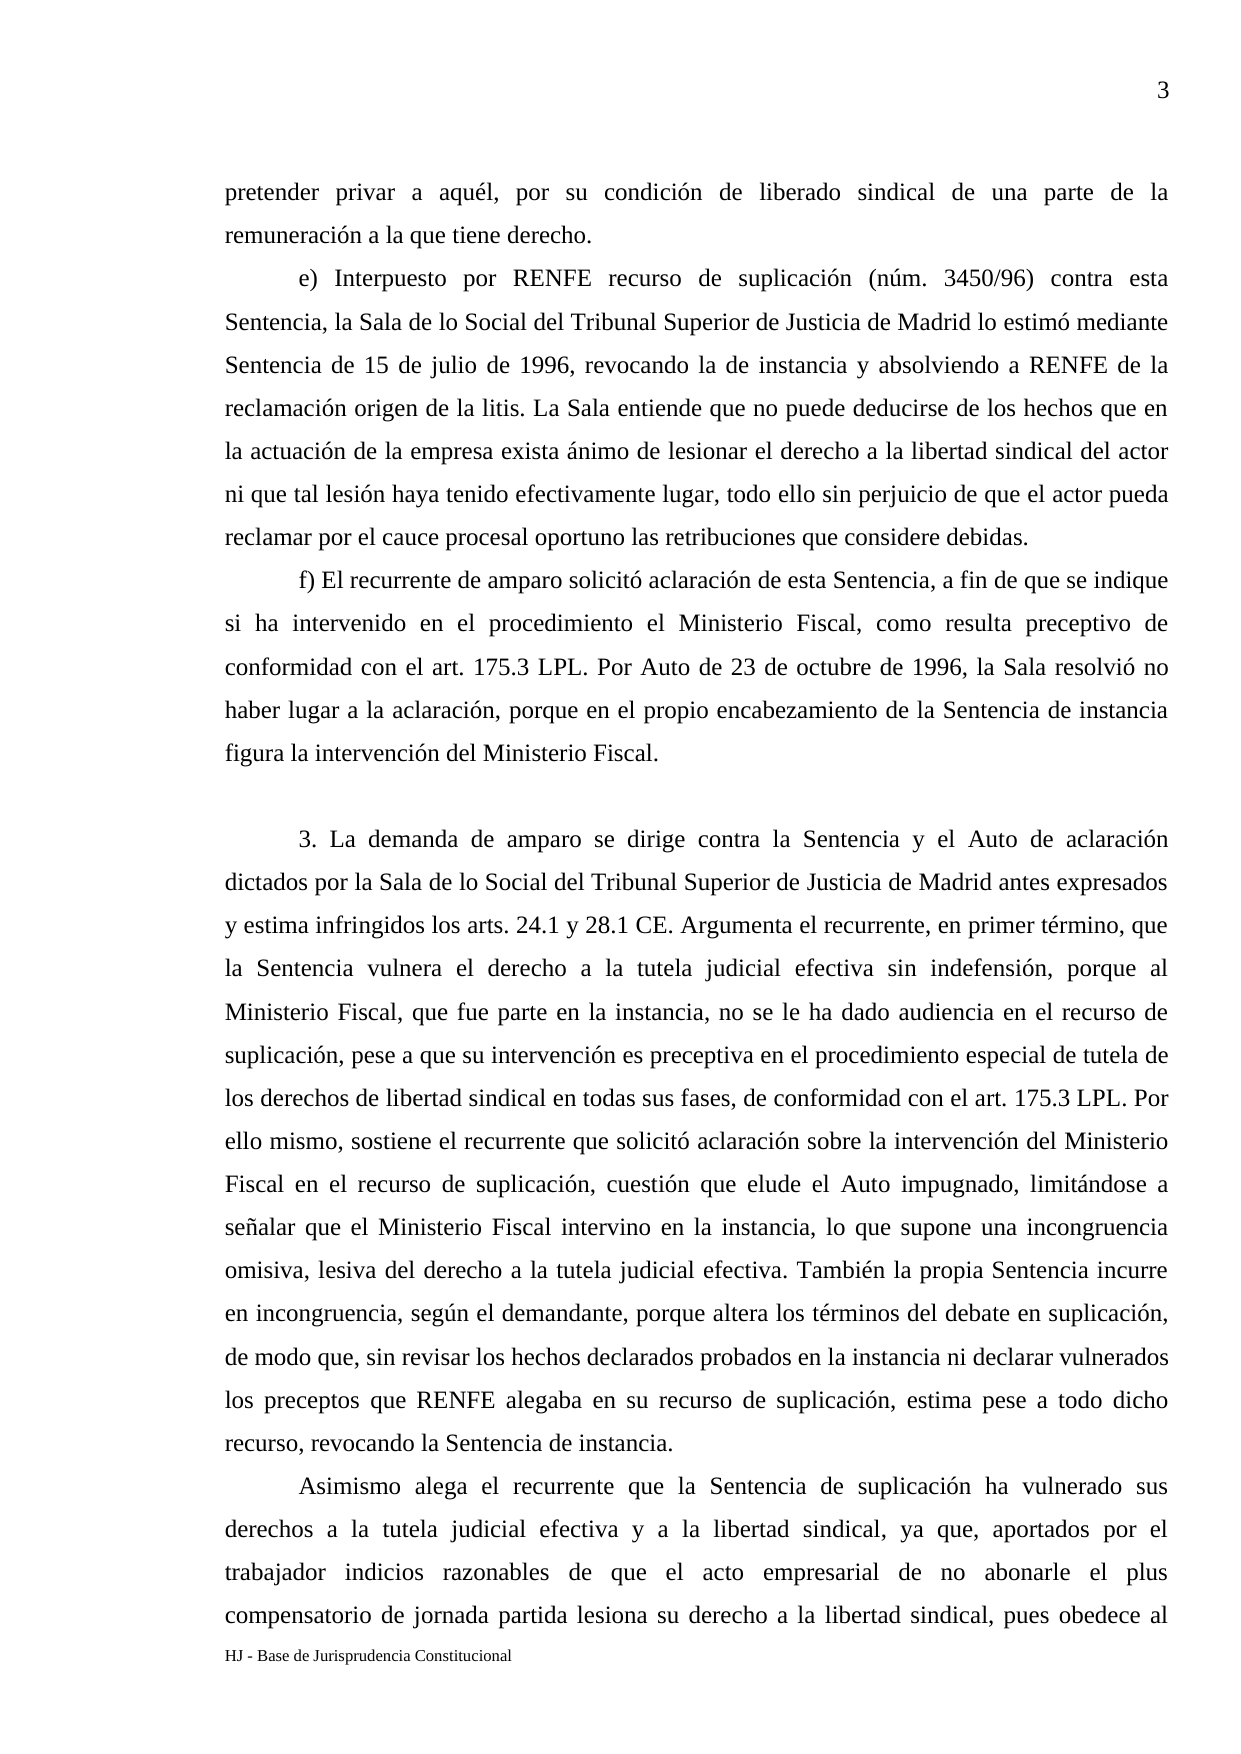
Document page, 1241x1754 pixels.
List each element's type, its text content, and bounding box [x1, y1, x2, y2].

text e) Interpuesto por RENFE recurso de suplicación (núm. 3450/96) contra esta Sentencia, la Sala de lo Social del Tribunal Superior de Justicia de Madrid lo estimó mediante Sentencia de 15 de julio de 1996, revocando la de instancia y absolviendo a RENFE de la reclamación origen de la litis. La Sala entiende que no puede deducirse de los hechos que en la actuación de la empresa exista ánimo de lesionar el derecho a la libertad sindical del actor ni que tal lesión haya tenido efectivamente lugar, todo ello sin perjuicio de que el actor pueda reclamar por el cauce procesal oportuno las retribuciones que considere debidas. [224, 263, 1169, 551]
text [224, 1471, 1169, 1629]
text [224, 177, 1169, 249]
text f) El recurrente de amparo solicitó aclaración de esta Sentencia, a fin de que se indique si ha intervenido en el procedimiento el Ministerio Fiscal, como resulta preceptivo de conformidad con el art. 175.3 LPL. Por Auto de 23 de octubre de 1996, la Sala resolvió no haber lugar a la aclaración, porque en el propio encabezamiento de la Sentencia de instancia figura la intervención del Ministerio Fiscal. [224, 565, 1169, 767]
text 3. La demanda de amparo se dirige contra la Sentencia y el Auto de aclaración dictados por la Sala de lo Social del Tribunal Superior de Justicia de Madrid antes expresados y estima infringidos los arts. 24.1 y 28.1 CE. Argumenta el recurrente, en primer término, que la Sentencia vulnera el derecho a la tutela judicial efectiva sin indefensión, porque al Ministerio Fiscal, que fue parte en la instancia, no se le ha dado audiencia en el recurso de suplicación, pese a que su intervención es preceptiva en el procedimiento especial de tutela de los derechos de libertad sindical en todas sus fases, de conformidad con el art. 175.3 LPL. Por ello mismo, sostiene el recurrente que solicitó aclaración sobre la intervención del Ministerio Fiscal en el recurso de suplicación, cuestión que elude el Auto impugnado, limitándose a señalar que el Ministerio Fiscal intervino en la instancia, lo que supone una incongruencia omisiva, lesiva del derecho a la tutela judicial efectiva. También la propia Sentencia incurre en incongruencia, según el demandante, porque altera los términos del debate en suplicación, de modo que, sin revisar los hechos declarados probados en la instancia ni declarar vulnerados los preceptos que RENFE alegaba en su recurso de suplicación, estima pese a todo dicho recurso, revocando la Sentencia de instancia. [224, 824, 1169, 1457]
